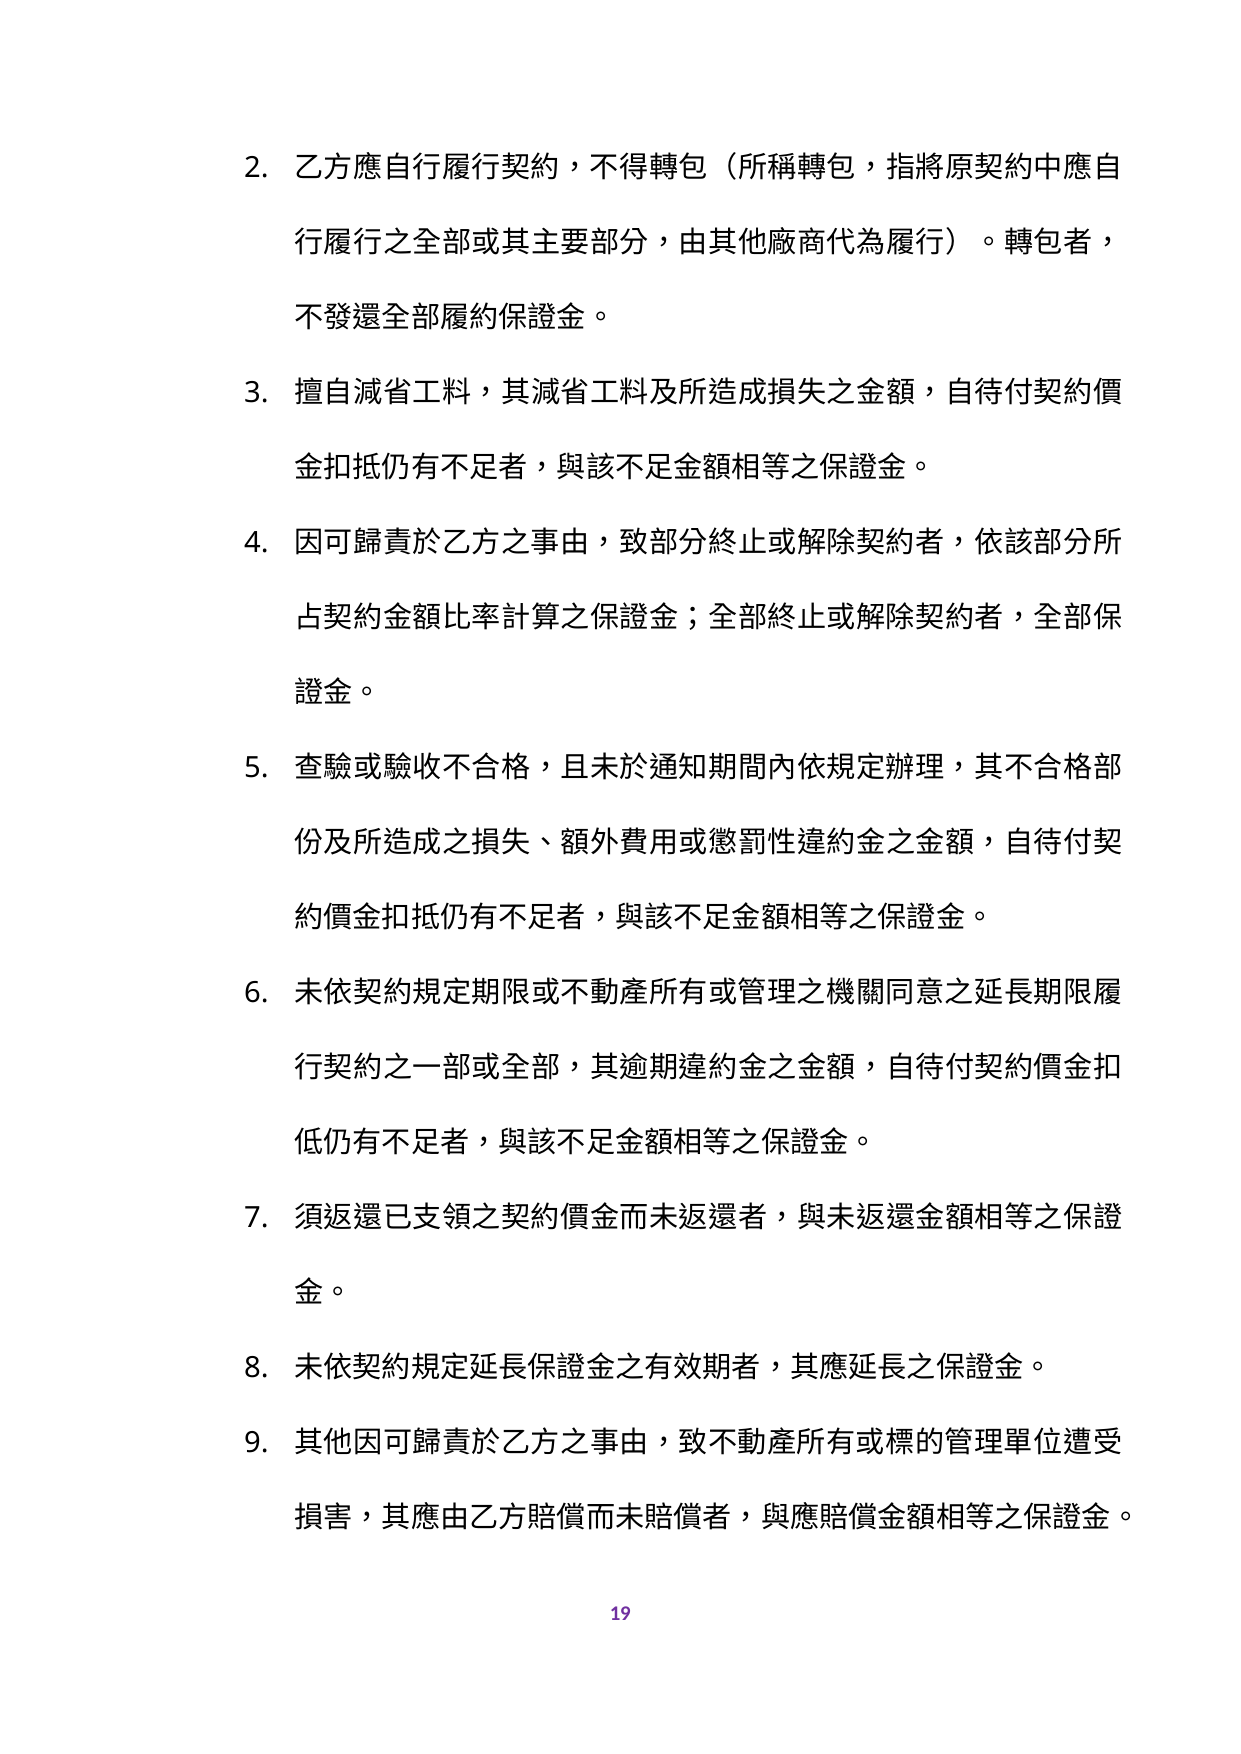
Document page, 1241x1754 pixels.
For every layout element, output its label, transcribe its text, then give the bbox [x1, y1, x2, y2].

list 查驗或驗收不合格，且未於通知期間內依規定辦理，其不合格部份及所造成之損失、額外費用或懲罰性違約金之金額，自待付契約價金扣抵仍有不足者，與該不足金額相等之保證金。 [244, 728, 1122, 953]
list 未依契約規定延長保證金之有效期者，其應延長之保證金。 [244, 1328, 1122, 1403]
list 乙方應自行履行契約，不得轉包（所稱轉包，指將原契約中應自行履行之全部或其主要部分，由其他廠商代為履行）。轉包者，不發還全部履約保證金。 [244, 128, 1122, 353]
list 其他因可歸責於乙方之事由，致不動產所有或標的管理單位遭受損害，其應由乙方賠償而未賠償者，與應賠償金額相等之保證金。 [244, 1403, 1122, 1553]
list 須返還已支領之契約價金而未返還者，與未返還金額相等之保證金。 [244, 1178, 1122, 1328]
list 擅自減省工料，其減省工料及所造成損失之金額，自待付契約價金扣抵仍有不足者，與該不足金額相等之保證金。 [244, 353, 1122, 503]
list 因可歸責於乙方之事由，致部分終止或解除契約者，依該部分所占契約金額比率計算之保證金；全部終止或解除契約者，全部保證金。 [244, 503, 1122, 728]
list 未依契約規定期限或不動產所有或管理之機關同意之延長期限履行契約之一部或全部，其逾期違約金之金額，自待付契約價金扣低仍有不足者，與該不足金額相等之保證金。 [244, 953, 1122, 1178]
